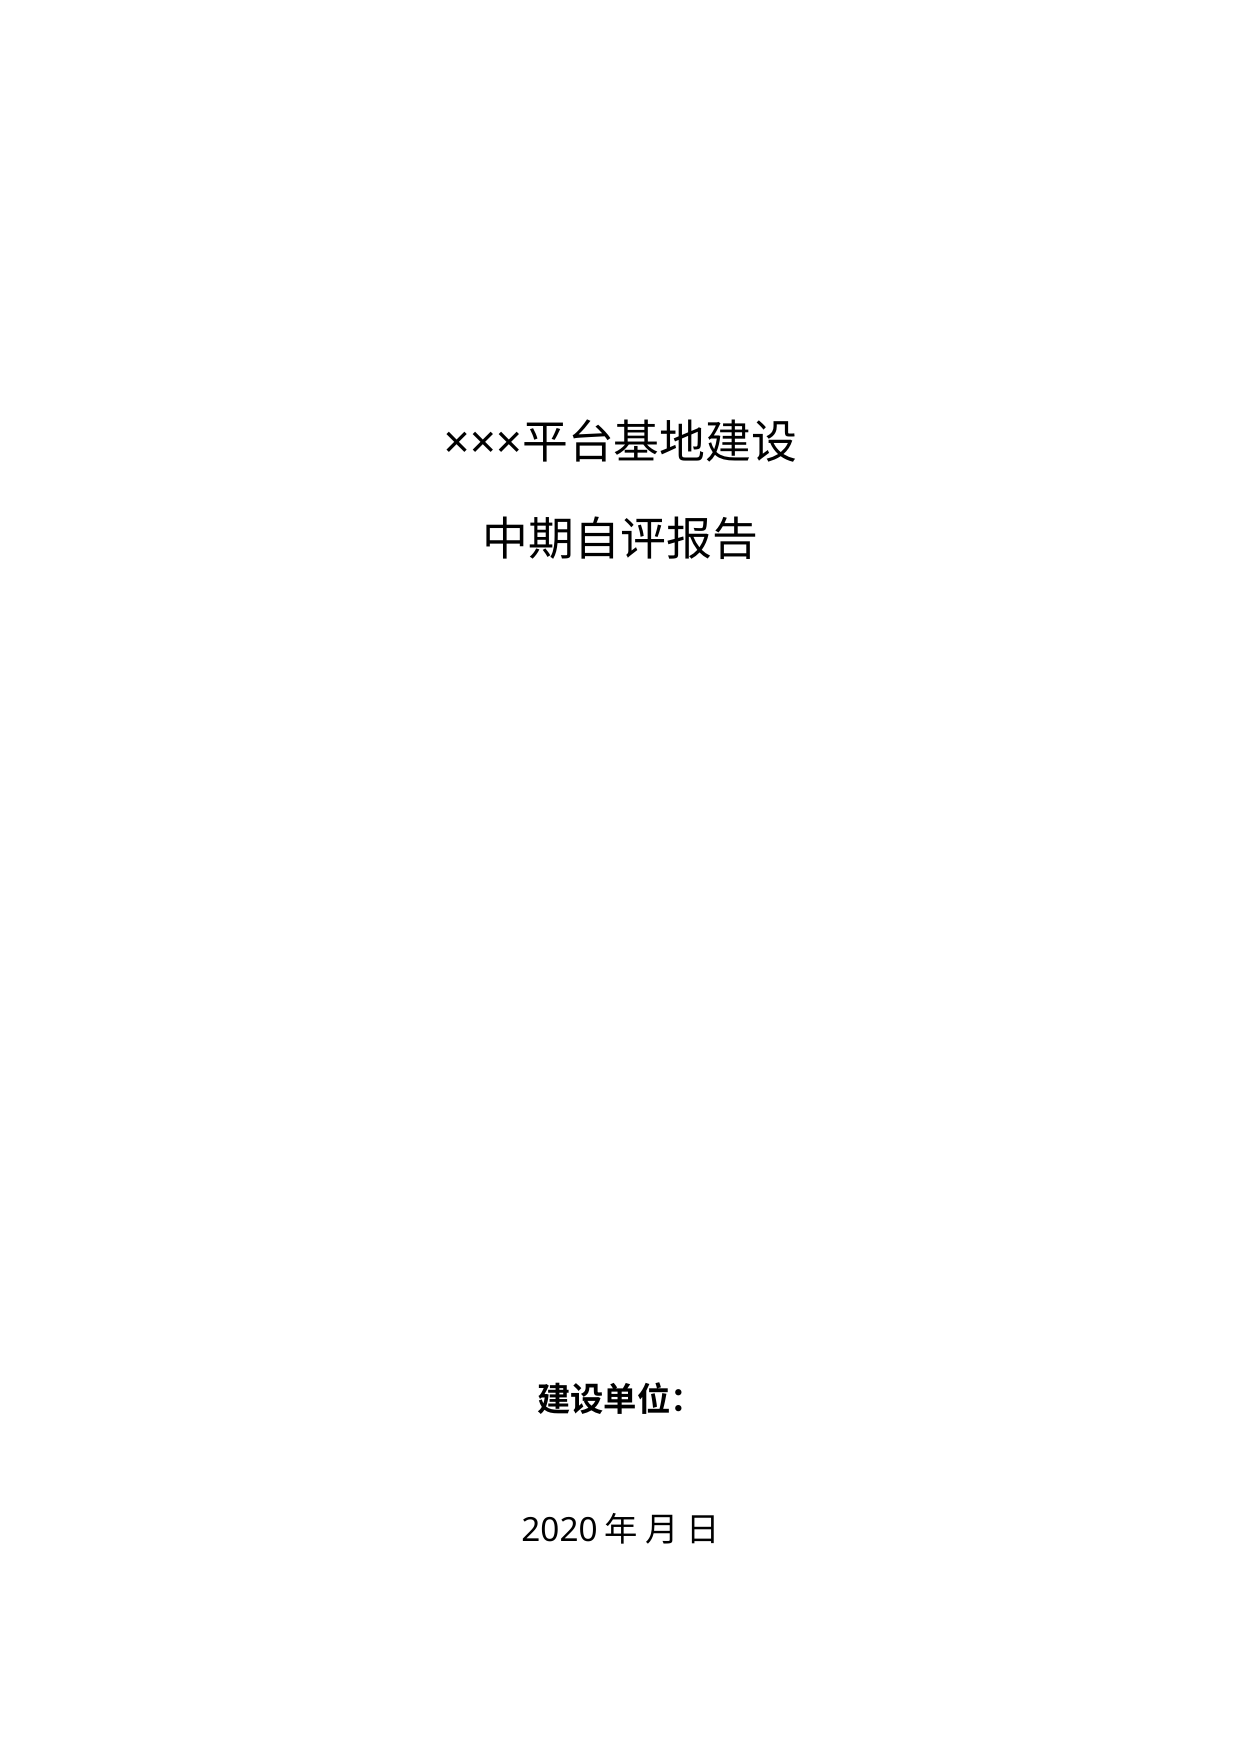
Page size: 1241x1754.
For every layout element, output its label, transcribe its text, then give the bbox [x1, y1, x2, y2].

text ×××平台基地建设 [187, 389, 1053, 487]
text 2020年 月 日 [187, 1494, 1053, 1559]
text 建设单位： [187, 1364, 1053, 1429]
text 中期自评报告 [187, 487, 1053, 617]
